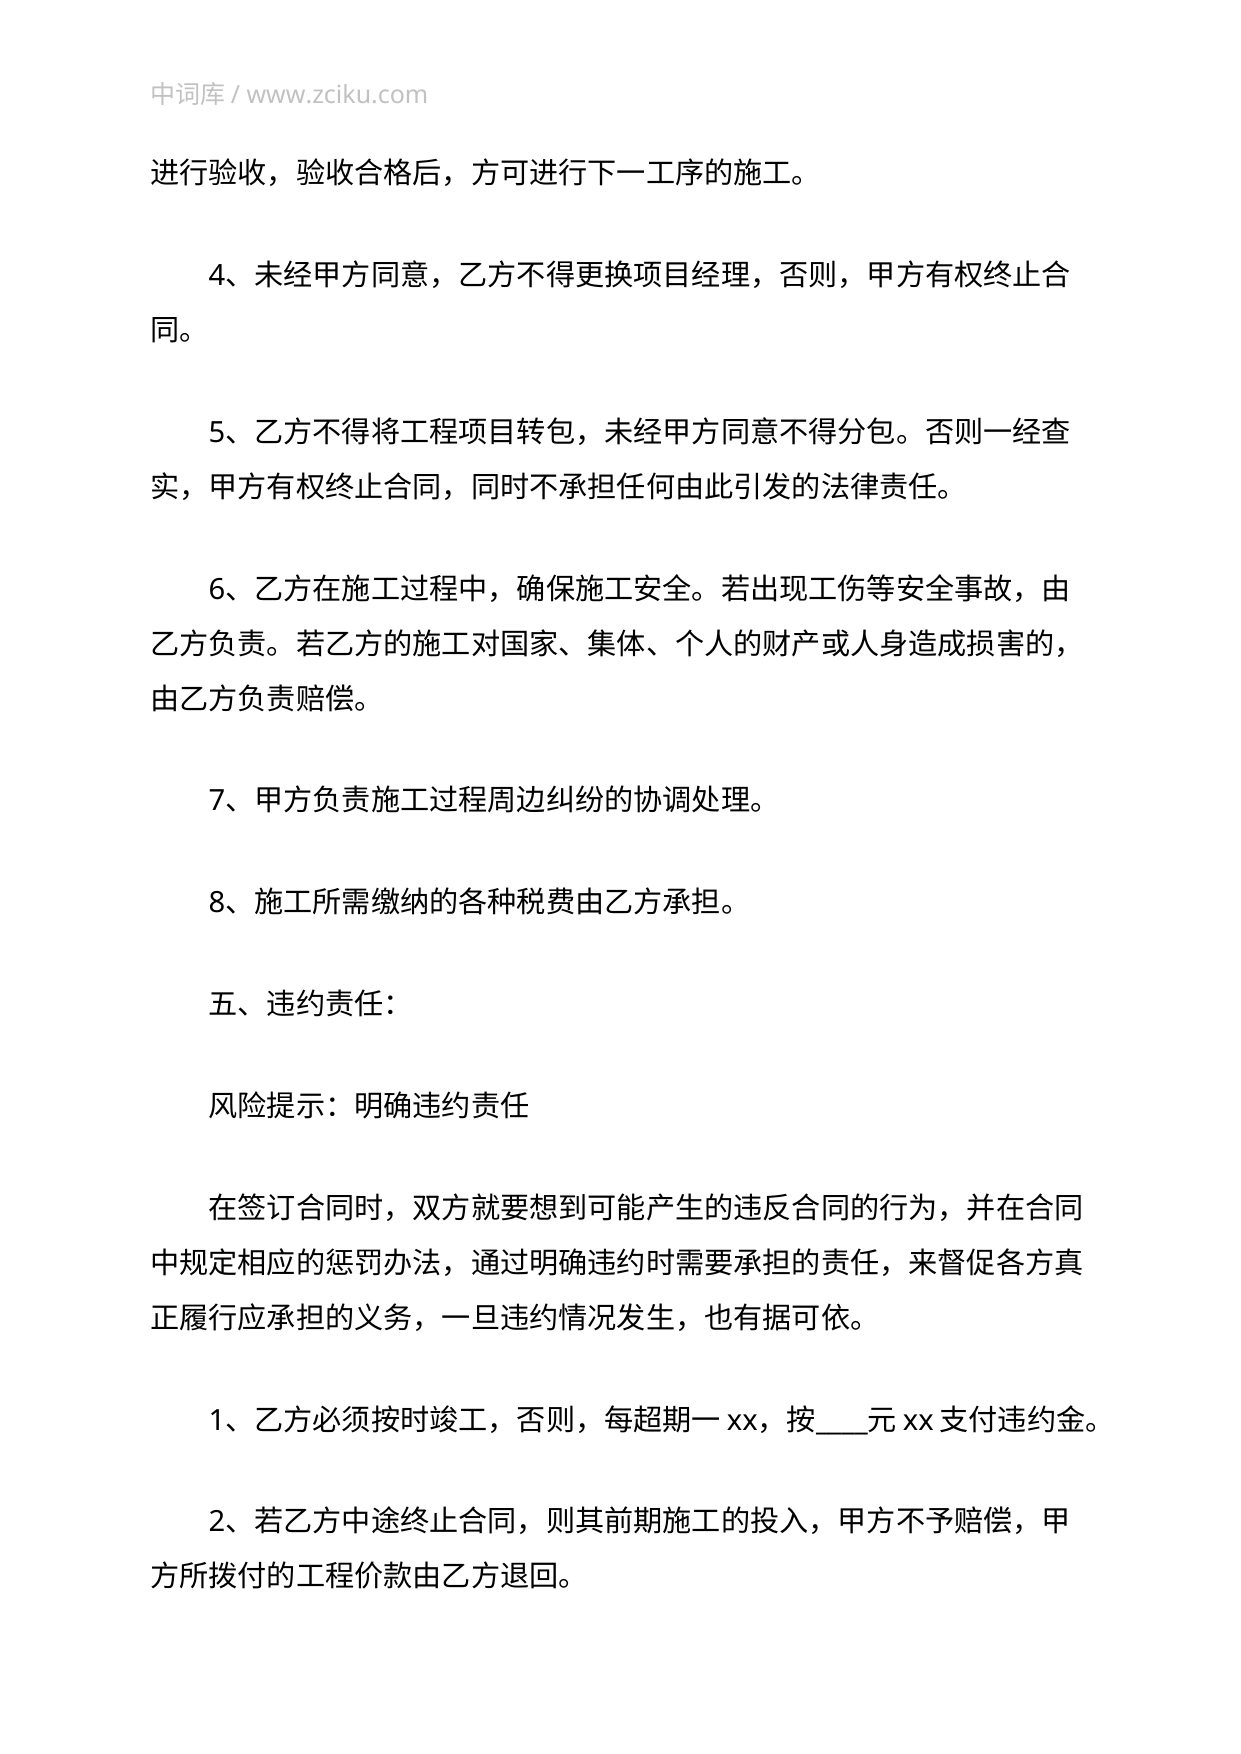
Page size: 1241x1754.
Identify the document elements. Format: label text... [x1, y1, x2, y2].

text 8、施工所需缴纳的各种税费由乙方承担。 [150, 879, 1090, 921]
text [150, 150, 1090, 192]
text 6、乙方在施工过程中，确保施工安全。若出现工伤等安全事故，由乙方负责。若乙方的施工对国家、集体、个人的财产或人身造成损害的，由乙方负责赔偿。 [150, 565, 1090, 717]
text 1、乙方必须按时竣工，否则，每超期一xx，按____元xx支付违约金。 [150, 1396, 1090, 1438]
text 5、乙方不得将工程项目转包，未经甲方同意不得分包。否则一经查实，甲方有权终止合同，同时不承担任何由此引发的法律责任。 [150, 408, 1090, 506]
text 7、甲方负责施工过程周边纠纷的协调处理。 [150, 777, 1090, 819]
text 4、未经甲方同意，乙方不得更换项目经理，否则，甲方有权终止合同。 [150, 252, 1090, 349]
text 五、违约责任： [150, 981, 1090, 1023]
text 风险提示：明确违约责任 [150, 1083, 1090, 1125]
text 在签订合同时，双方就要想到可能产生的违反合同的行为，并在合同中规定相应的惩罚办法，通过明确违约时需要承担的责任，来督促各方真正履行应承担的义务，一旦违约情况发生，也有据可依。 [150, 1184, 1090, 1337]
text 2、若乙方中途终止合同，则其前期施工的投入，甲方不予赔偿，甲方所拨付的工程价款由乙方退回。 [150, 1498, 1090, 1595]
